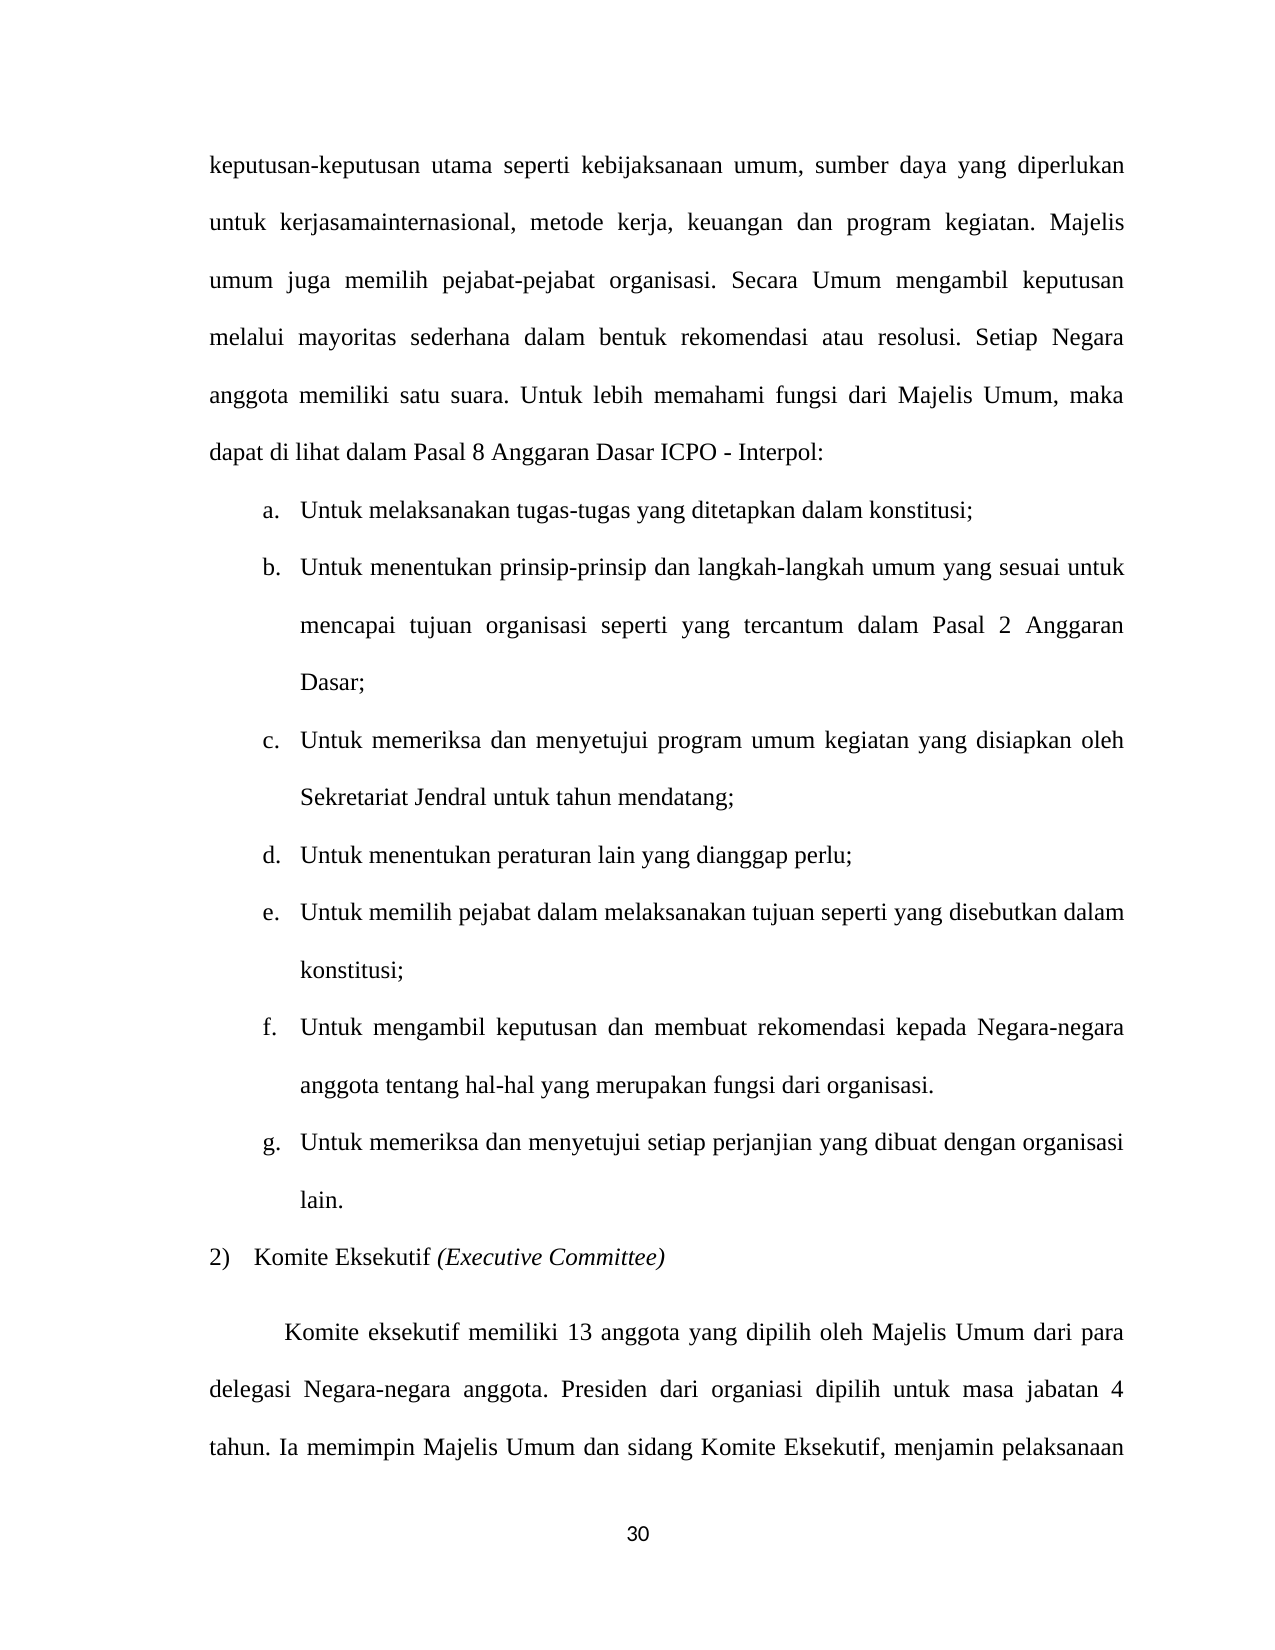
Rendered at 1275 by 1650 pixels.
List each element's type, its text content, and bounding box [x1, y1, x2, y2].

list Untuk melaksanakan tugas-tugas yang ditetapkan dalam konstitusi; [262, 495, 1125, 524]
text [209, 1317, 1125, 1460]
list Untuk memeriksa dan menyetujui program umum kegiatan yang disiapkan oleh Sekretariat Jendral untuk tahun mendatang; [262, 725, 1125, 811]
list Untuk menentukan prinsip-prinsip dan langkah-langkah umum yang sesuai untuk mencapai tujuan organisasi seperti yang tercantum dalam Pasal 2 Anggaran Dasar; [262, 552, 1125, 696]
list Untuk memilih pejabat dalam melaksanakan tujuan seperti yang disebutkan dalam konstitusi; [262, 897, 1125, 984]
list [209, 150, 1125, 466]
list Untuk menentukan peraturan lain yang dianggap perlu; [262, 840, 1125, 869]
list Untuk memeriksa dan menyetujui setiap perjanjian yang dibuat dengan organisasi lain. [262, 1127, 1125, 1214]
list Komite Eksekutif (Executive Committee) [209, 1242, 1125, 1271]
list Untuk mengambil keputusan dan membuat rekomendasi kepada Negara-negara anggota tentang hal-hal yang merupakan fungsi dari organisasi. [262, 1012, 1125, 1099]
